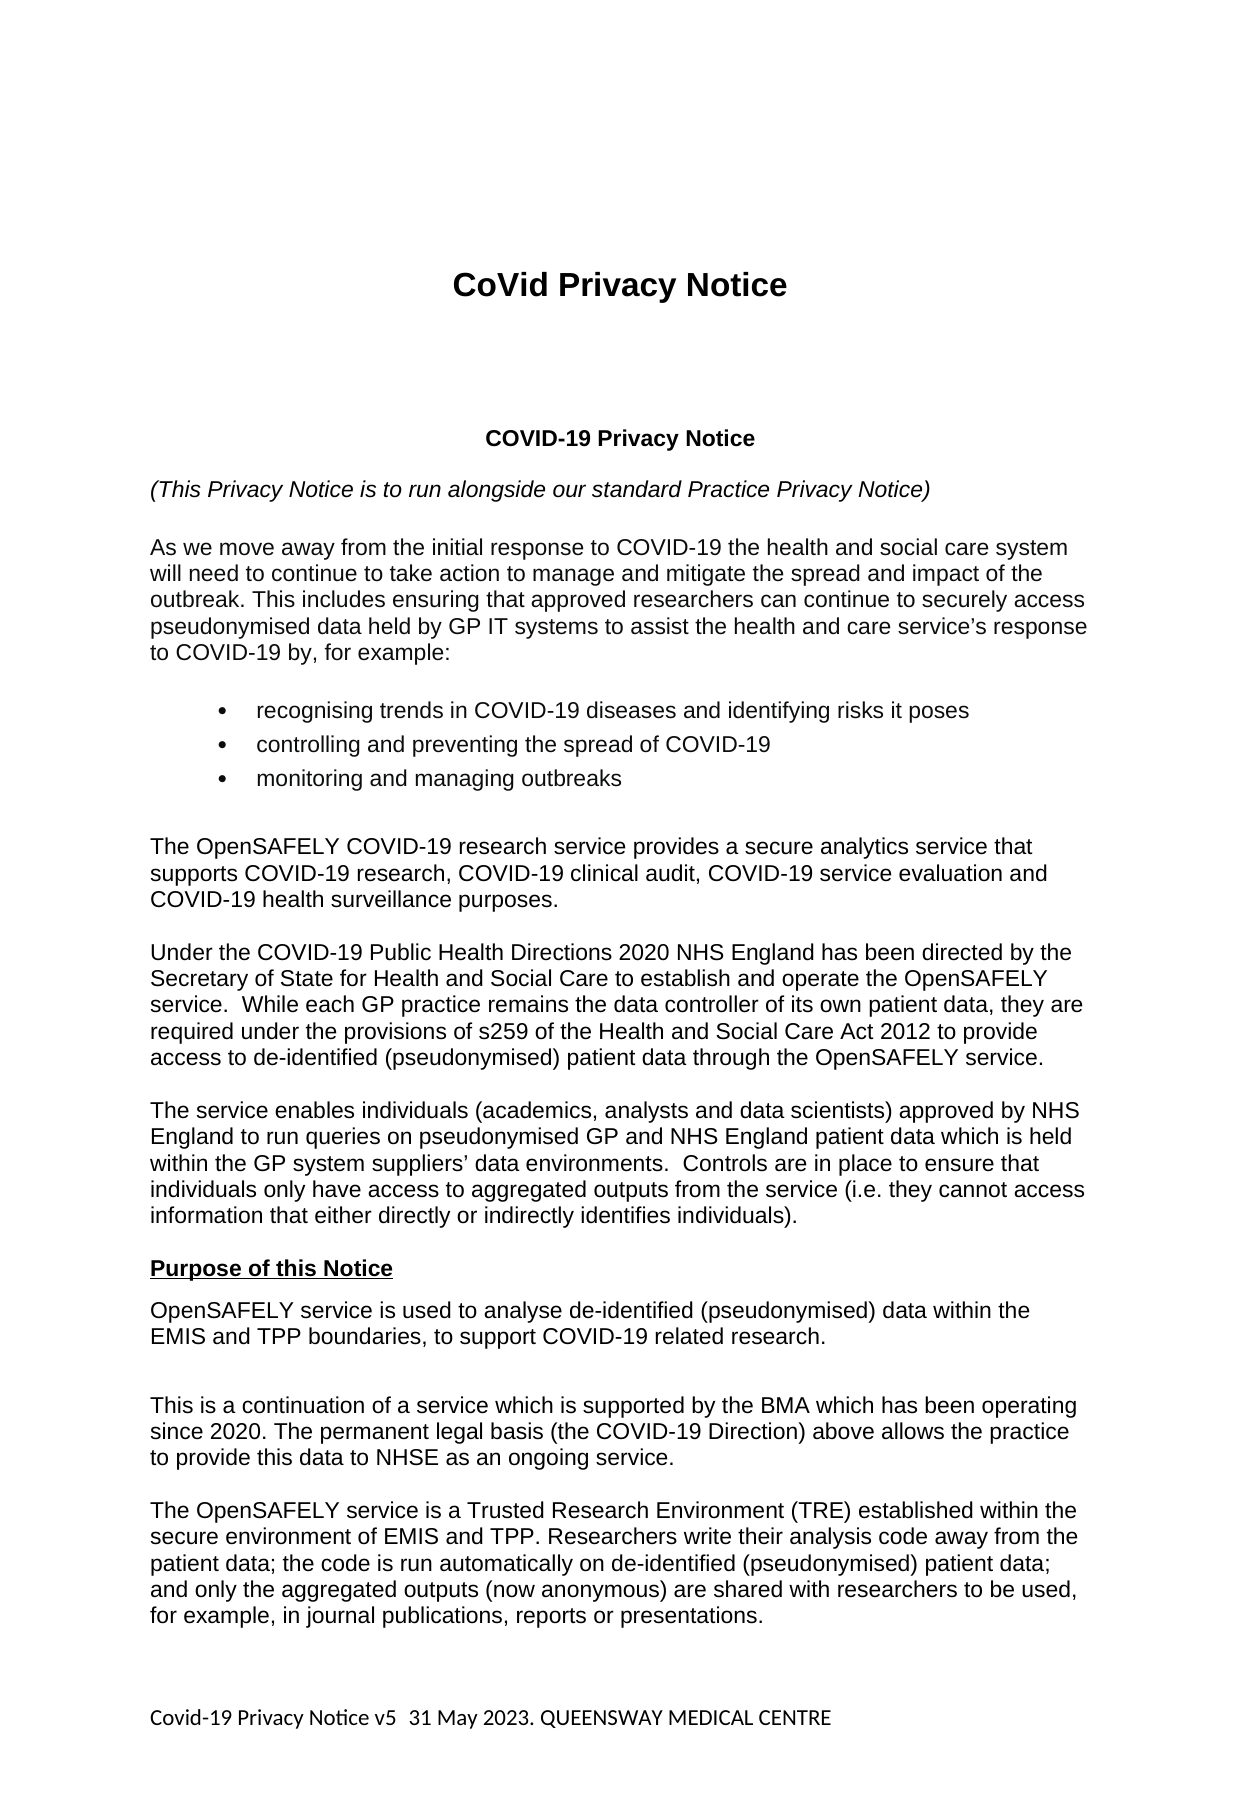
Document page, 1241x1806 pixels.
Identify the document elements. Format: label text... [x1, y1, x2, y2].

text OpenSAFELY service is used to analyse de-identified (pseudonymised) data within the EMIS and TPP boundaries, to support COVID-19 related research. [150, 1297, 1090, 1349]
text The OpenSAFELY COVID-19 research service provides a secure analytics service that supports COVID-19 research, COVID-19 clinical audit, COVID-19 service evaluation and COVID-19 health surveillance purposes. Under the COVID-19 Public Health Directions 2020 NHS England has been directed by the Secretary of State for Health and Social Care to establish and operate the OpenSAFELY service. While each GP practice remains the data controller of its own patient data, they are required under the provisions of s259 of the Health and Social Care Act 2012 to provide access to de-identified (pseudonymised) patient data through the OpenSAFELY service. The service enables individuals (academics, analysts and data scientists) approved by NHS England to run queries on pseudonymised GP and NHS England patient data which is held within the GP system suppliers’ data environments. Controls are in place to ensure that individuals only have access to aggregated outputs from the service (i.e. they cannot access information that either directly or indirectly identifies individuals). [150, 833, 1090, 1228]
list monitoring and managing outbreaks [219, 765, 1090, 791]
text CoVid Privacy Notice [150, 265, 1090, 304]
list recognising trends in COVID-19 diseases and identifying risks it poses [219, 697, 1090, 723]
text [150, 1365, 1090, 1655]
text As we move away from the initial response to COVID-19 the health and social care system will need to continue to take action to manage and mitigate the spread and impact of the outbreak. This includes ensuring that approved researchers can continue to securely access pseudonymised data held by GP IT systems to assist the health and care service’s response to COVID-19 by, for example: [150, 533, 1090, 665]
text (This Privacy Notice is to run alongside our standard Practice Privacy Notice) [150, 476, 1090, 502]
list controlling and preventing the spread of COVID-19 [219, 731, 1090, 757]
text COVID-19 Privacy Notice [150, 424, 1090, 451]
text Purpose of this Notice [150, 1255, 1090, 1281]
